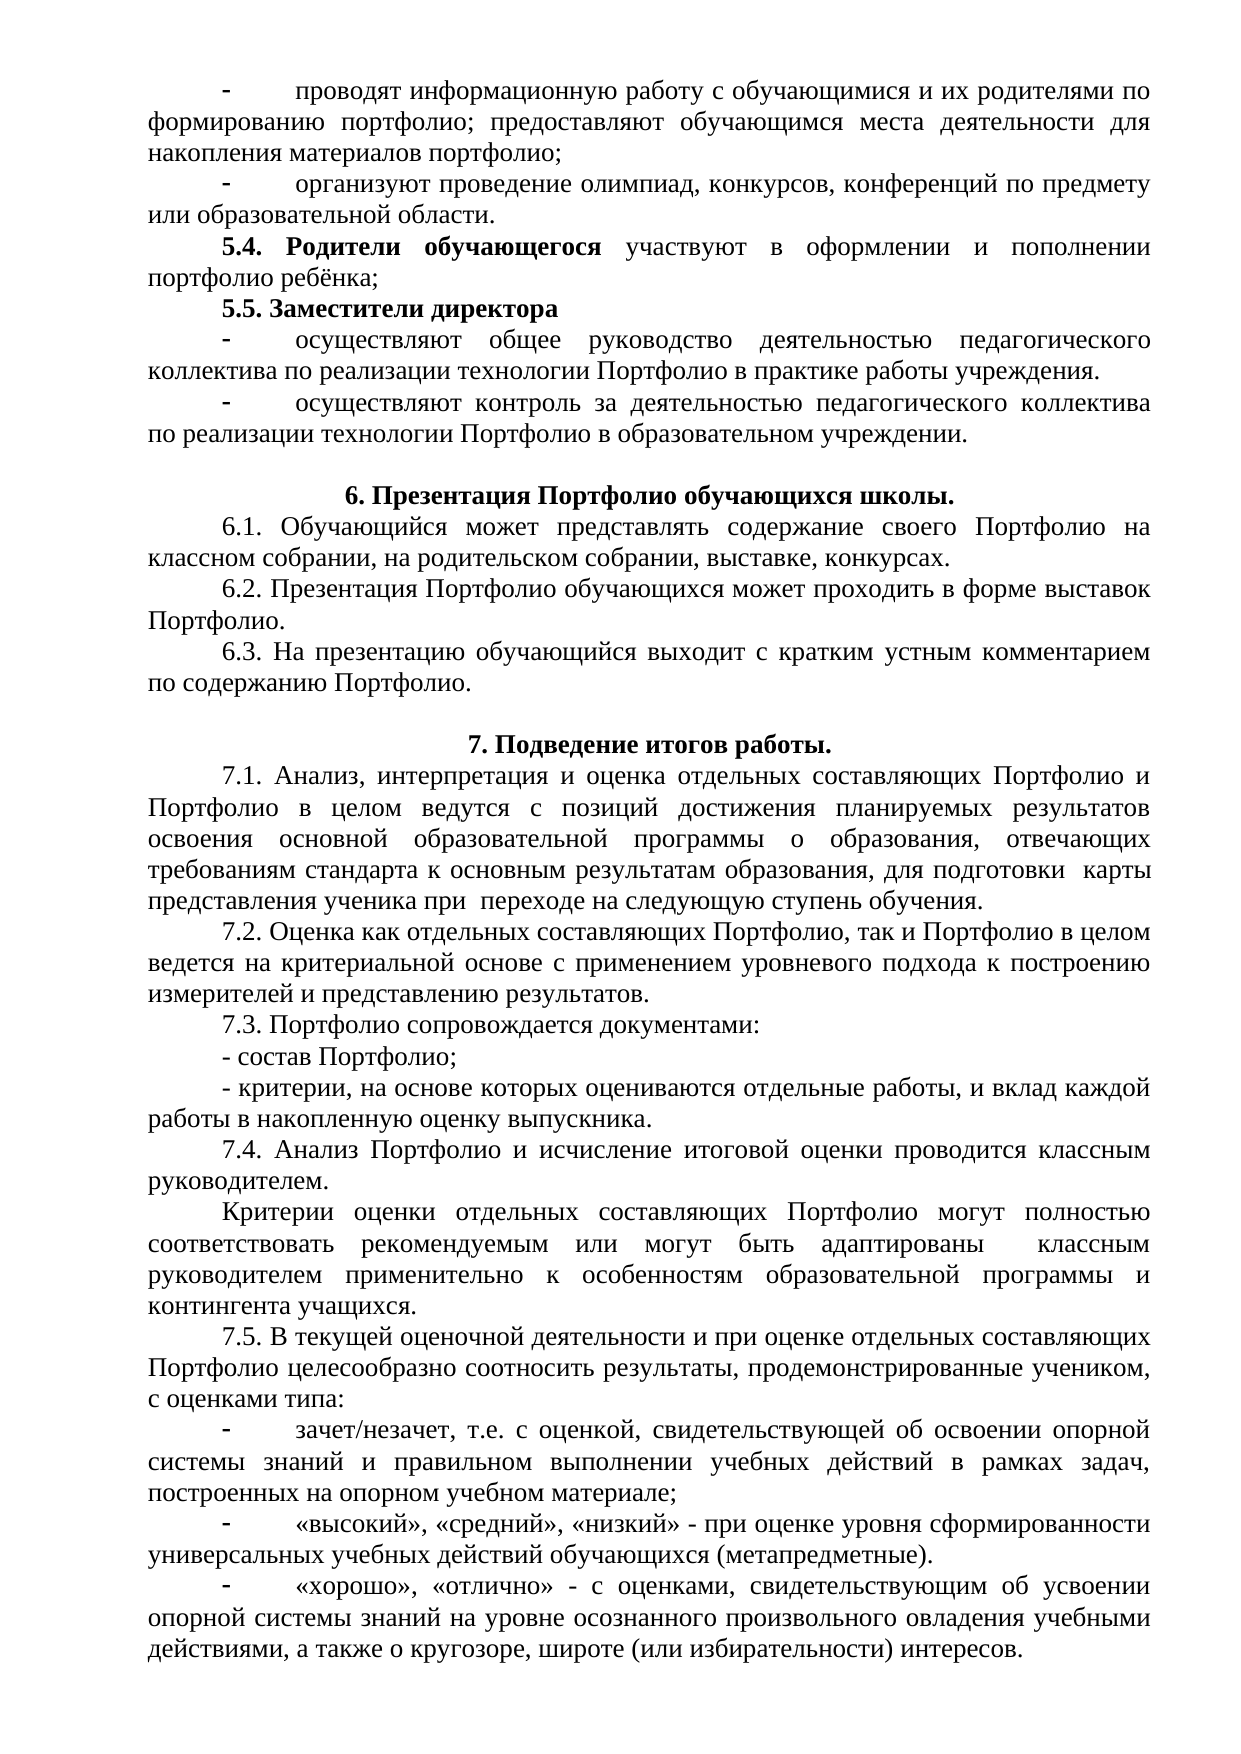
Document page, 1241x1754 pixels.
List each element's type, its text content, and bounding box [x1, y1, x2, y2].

text 7. Подведение итогов работы. [148, 728, 1152, 759]
list организуют проведение олимпиад, конкурсов, конференций по предмету или образовательной области. [148, 167, 1152, 230]
text 7.3. Портфолио сопровождается документами: [148, 1009, 1152, 1040]
text - критерии, на основе которых оцениваются отдельные работы, и вклад каждой работы в накопленную оценку выпускника. [148, 1071, 1152, 1133]
text 6.1. Обучающийся может представлять содержание своего Портфолио на классном собрании, на родительском собрании, выставке, конкурсах. [148, 510, 1152, 573]
list проводят информационную работу с обучающимися и их родителями по формированию портфолио; предоставляют обучающимся места деятельности для накопления материалов портфолио; [148, 74, 1152, 167]
list зачет/незачет, т.е. с оценкой, свидетельствующей об освоении опорной системы знаний и правильном выполнении учебных действий в рамках задач, построенных на опорном учебном материале; [148, 1413, 1152, 1507]
text - состав Портфолио; [148, 1040, 1152, 1071]
text Критерии оценки отдельных составляющих Портфолио могут полностью соответствовать рекомендуемым или могут быть адаптированы классным руководителем применительно к особенностям образовательной программы и контингента учащихся. [148, 1196, 1152, 1320]
text 6.2. Презентация Портфолио обучающихся может проходить в форме выставок Портфолио. [148, 573, 1152, 635]
list «хорошо», «отлично» - с оценками, свидетельствующим об усвоении опорной системы знаний на уровне осознанного произвольного овладения учебными действиями, а также о кругозоре, широте (или избирательности) интересов. [148, 1569, 1152, 1663]
list осуществляют контроль за деятельностью педагогического коллектива по реализации технологии Портфолио в образовательном учреждении. [148, 386, 1152, 448]
list осуществляют общее руководство деятельностью педагогического коллектива по реализации технологии Портфолио в практике работы учреждения. [148, 323, 1152, 386]
text 7.1. Анализ, интерпретация и оценка отдельных составляющих Портфолио и Портфолио в целом ведутся с позиций достижения планируемых результатов освоения основной образовательной программы о образования, отвечающих требованиям стандарта к основным результатам образования, для подготовки карты представления ученика при переходе на следующую ступень обучения. [148, 759, 1152, 915]
text 7.5. В текущей оценочной деятельности и при оценке отдельных составляющих Портфолио целесообразно соотносить результаты, продемонстрированные учеником, с оценками типа: [148, 1320, 1152, 1413]
list «высокий», «средний», «низкий» - при оценке уровня сформированности универсальных учебных действий обучающихся (метапредметные). [148, 1507, 1152, 1569]
text 7.2. Оценка как отдельных составляющих Портфолио, так и Портфолио в целом ведется на критериальной основе с применением уровневого подхода к построению измерителей и представлению результатов. [148, 915, 1152, 1009]
text 7.4. Анализ Портфолио и исчисление итоговой оценки проводится классным руководителем. [148, 1133, 1152, 1196]
text 6.3. На презентацию обучающийся выходит с кратким устным комментарием по содержанию Портфолио. [148, 635, 1152, 697]
text 5.4. Родители обучающегося участвуют в оформлении и пополнении портфолио ребёнка; [148, 230, 1152, 292]
text 5.5. Заместители директора [148, 292, 1152, 323]
text 6. Презентация Портфолио обучающихся школы. [148, 479, 1152, 510]
